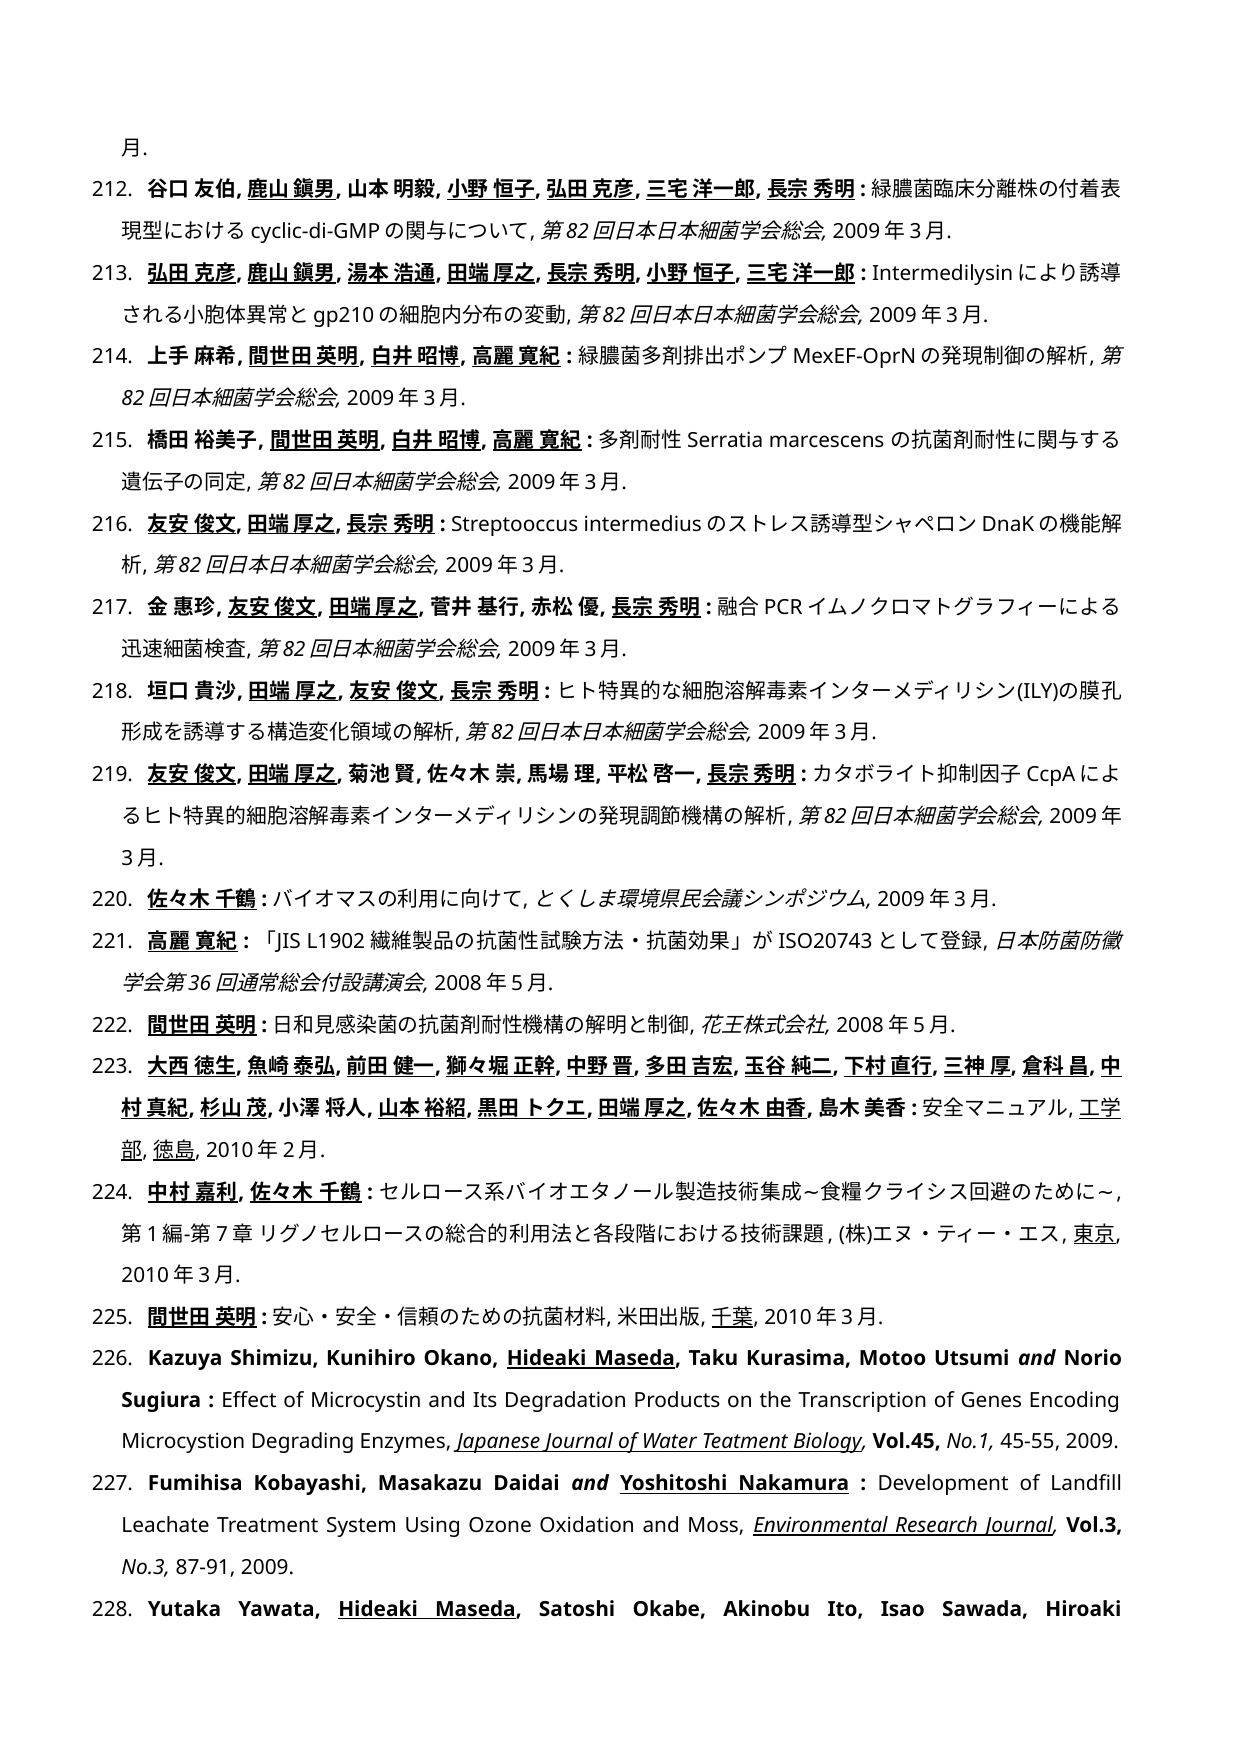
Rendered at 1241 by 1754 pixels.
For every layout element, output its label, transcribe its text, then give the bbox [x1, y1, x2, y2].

list 友安 俊文, 田端 厚之, 菊池 賢, 佐々木 崇, 馬場 理, 平松 啓一, 長宗 秀明 : カタボライト抑制因子CcpAによるヒト特異的細胞溶解毒素インターメディリシンの発現調節機構の解析, 第82回日本細菌学会総会, 2009年3月. [92, 752, 1122, 877]
list 金 惠珍, 友安 俊文, 田端 厚之, 菅井 基行, 赤松 優, 長宗 秀明 : 融合PCRイムノクロマトグラフィーによる迅速細菌検査, 第82回日本細菌学会総会, 2009年3月. [92, 584, 1122, 668]
list 間世田 英明 : 安心・安全・信頼のための抗菌材料, 米田出版, 千葉, 2010年3月. [92, 1295, 1122, 1336]
list 弘田 克彦, 鹿山 鎭男, 湯本 浩通, 田端 厚之, 長宗 秀明, 小野 恒子, 三宅 洋一郎 : Intermedilysinにより誘導される小胞体異常とgp210の細胞内分布の変動, 第82回日本日本細菌学会総会, 2009年3月. [92, 250, 1122, 334]
list 友安 俊文, 田端 厚之, 長宗 秀明 : Streptooccus intermediusのストレス誘導型シャペロンDnaKの機能解析, 第82回日本日本細菌学会総会, 2009年3月. [92, 501, 1122, 584]
list 佐々木 千鶴 : バイオマスの利用に向けて, とくしま環境県民会議シンポジウム, 2009年3月. [92, 877, 1122, 919]
list 中村 嘉利, 佐々木 千鶴 : セルロース系バイオエタノール製造技術集成∼食糧クライシス回避のために∼, 第1編-第7章 リグノセルロースの総合的利用法と各段階における技術課題, (株)エヌ・ティー・エス, 東京, 2010年3月. [92, 1169, 1122, 1295]
list 谷口 友伯, 鹿山 鎭男, 山本 明毅, 小野 恒子, 弘田 克彦, 三宅 洋一郎, 長宗 秀明 : 緑膿菌臨床分離株の付着表現型におけるcyclic-di-GMPの関与について, 第82回日本日本細菌学会総会, 2009年3月. [92, 167, 1122, 250]
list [92, 1587, 1122, 1629]
list 大西 徳生, 魚崎 泰弘, 前田 健一, 獅々堀 正幹, 中野 晋, 多田 吉宏, 玉谷 純二, 下村 直行, 三神 厚, 倉科 昌, 中村 真紀, 杉山 茂, 小澤 将人, 山本 裕紹, 黒田 トクエ, 田端 厚之, 佐々木 由香, 島木 美香 : 安全マニュアル, 工学部, 徳島, 2010年2月. [92, 1044, 1122, 1169]
list Fumihisa Kobayashi, Masakazu Daidai and Yoshitoshi Nakamura : Development of Landfill Leachate Treatment System Using Ozone Oxidation and Moss, Environmental Research Journal, Vol.3, No.3, 87-91, 2009. [92, 1462, 1122, 1587]
list 間世田 英明 : 日和見感染菌の抗菌剤耐性機構の解明と制御, 花王株式会社, 2008年5月. [92, 1002, 1122, 1044]
list 垣口 貴沙, 田端 厚之, 友安 俊文, 長宗 秀明 : ヒト特異的な細胞溶解毒素インターメディリシン(ILY)の膜孔形成を誘導する構造変化領域の解析, 第82回日本日本細菌学会総会, 2009年3月. [92, 668, 1122, 752]
list 上手 麻希, 間世田 英明, 白井 昭博, 高麗 寛紀 : 緑膿菌多剤排出ポンプMexEF-OprNの発現制御の解析, 第82回日本細菌学会総会, 2009年3月. [92, 334, 1122, 417]
list 高麗 寛紀 : 「JIS L1902繊維製品の抗菌性試験方法・抗菌効果」がISO20743として登録, 日本防菌防黴学会第36回通常総会付設講演会, 2008年5月. [92, 919, 1122, 1002]
list Kazuya Shimizu, Kunihiro Okano, Hideaki Maseda, Taku Kurasima, Motoo Utsumi and Norio Sugiura : Effect of Microcystin and Its Degradation Products on the Transcription of Genes Encoding Microcystion Degrading Enzymes, Japanese Journal of Water Teatment Biology, Vol.45, No.1, 45-55, 2009. [92, 1336, 1122, 1462]
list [92, 125, 1122, 167]
list 橋田 裕美子, 間世田 英明, 白井 昭博, 高麗 寛紀 : 多剤耐性Serratia marcescens の抗菌剤耐性に関与する遺伝子の同定, 第82回日本細菌学会総会, 2009年3月. [92, 417, 1122, 501]
